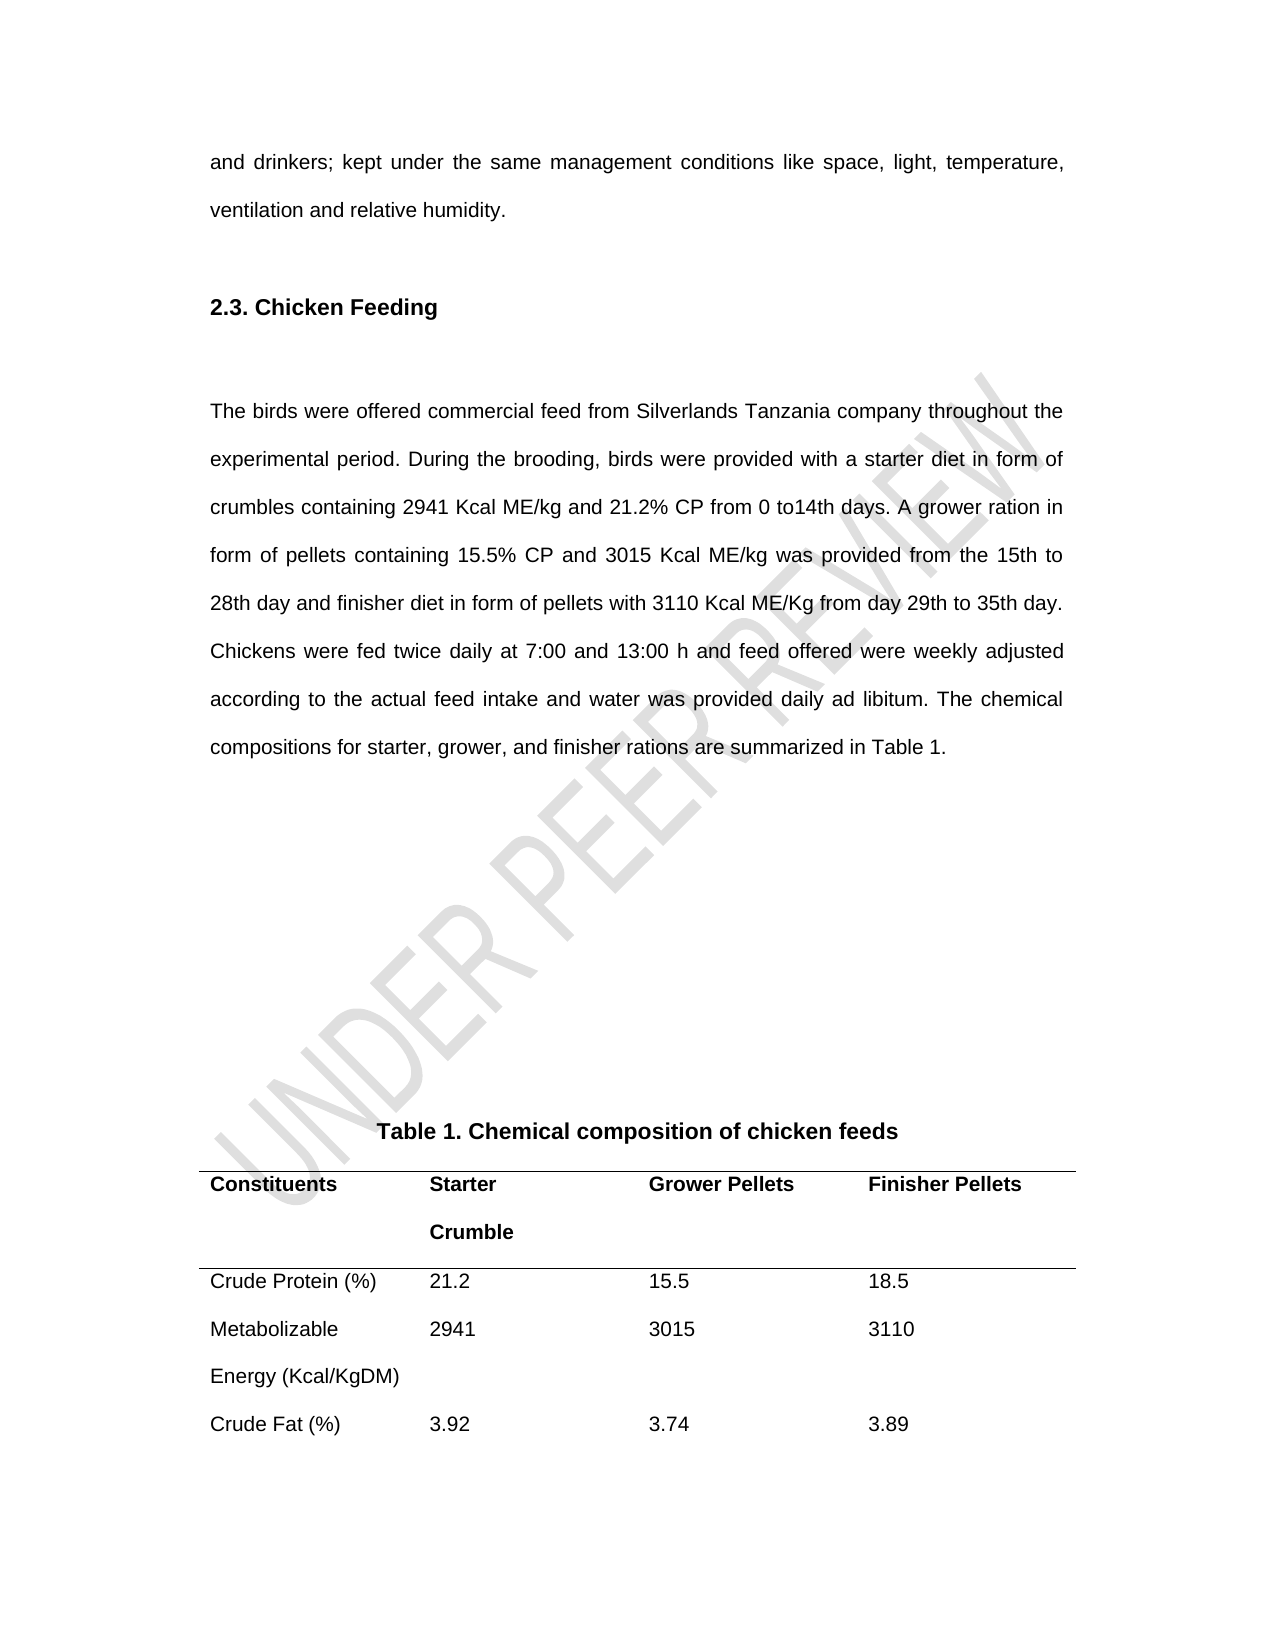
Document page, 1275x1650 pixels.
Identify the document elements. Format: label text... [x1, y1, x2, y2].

table_cell Finisher Pellets [857, 1172, 1076, 1267]
table_cell 21.2 [418, 1269, 637, 1316]
table_cell 3015 [638, 1316, 857, 1412]
table_header Table 1. Chemical composition of chicken feeds [199, 1118, 1076, 1171]
text The birds were offered commercial feed from Silverlands Tanzania company throughout the experimental period. During the brooding, birds were provided with a starter diet in form of crumbles containing 2941 Kcal ME/kg and 21.2% CP from 0 to14th days. A grower ration in form of pellets containing 15.5% CP and 3015 Kcal ME/kg was provided from the 15th to 28th day and finisher diet in form of pellets with 3110 Kcal ME/Kg from day 29th to 35th day. Chickens were fed twice daily at 7:00 and 13:00 h and feed offered were weekly adjusted according to the actual feed intake and water was provided daily ad libitum. The chemical compositions for starter, grower, and finisher rations are summarized in Table 1. [210, 399, 1065, 758]
table_cell 2941 [418, 1316, 637, 1412]
table_cell Metabolizable Energy (Kcal/KgDM) [199, 1316, 418, 1412]
table_cell 3110 [857, 1316, 1076, 1412]
table_cell Starter Crumble [418, 1172, 637, 1267]
table_cell Constituents [199, 1172, 418, 1267]
table_cell Crude Fat (%) [199, 1412, 418, 1436]
table_cell Crude Protein (%) [199, 1269, 418, 1316]
table_cell 3.92 [418, 1412, 637, 1436]
table_cell Grower Pellets [638, 1172, 857, 1267]
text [210, 150, 1065, 222]
table_cell 15.5 [638, 1269, 857, 1316]
table_cell 3.89 [857, 1412, 1076, 1436]
table_cell 3.74 [638, 1412, 857, 1436]
table_cell 18.5 [857, 1269, 1076, 1316]
text 2.3. Chicken Feeding [210, 294, 1065, 320]
